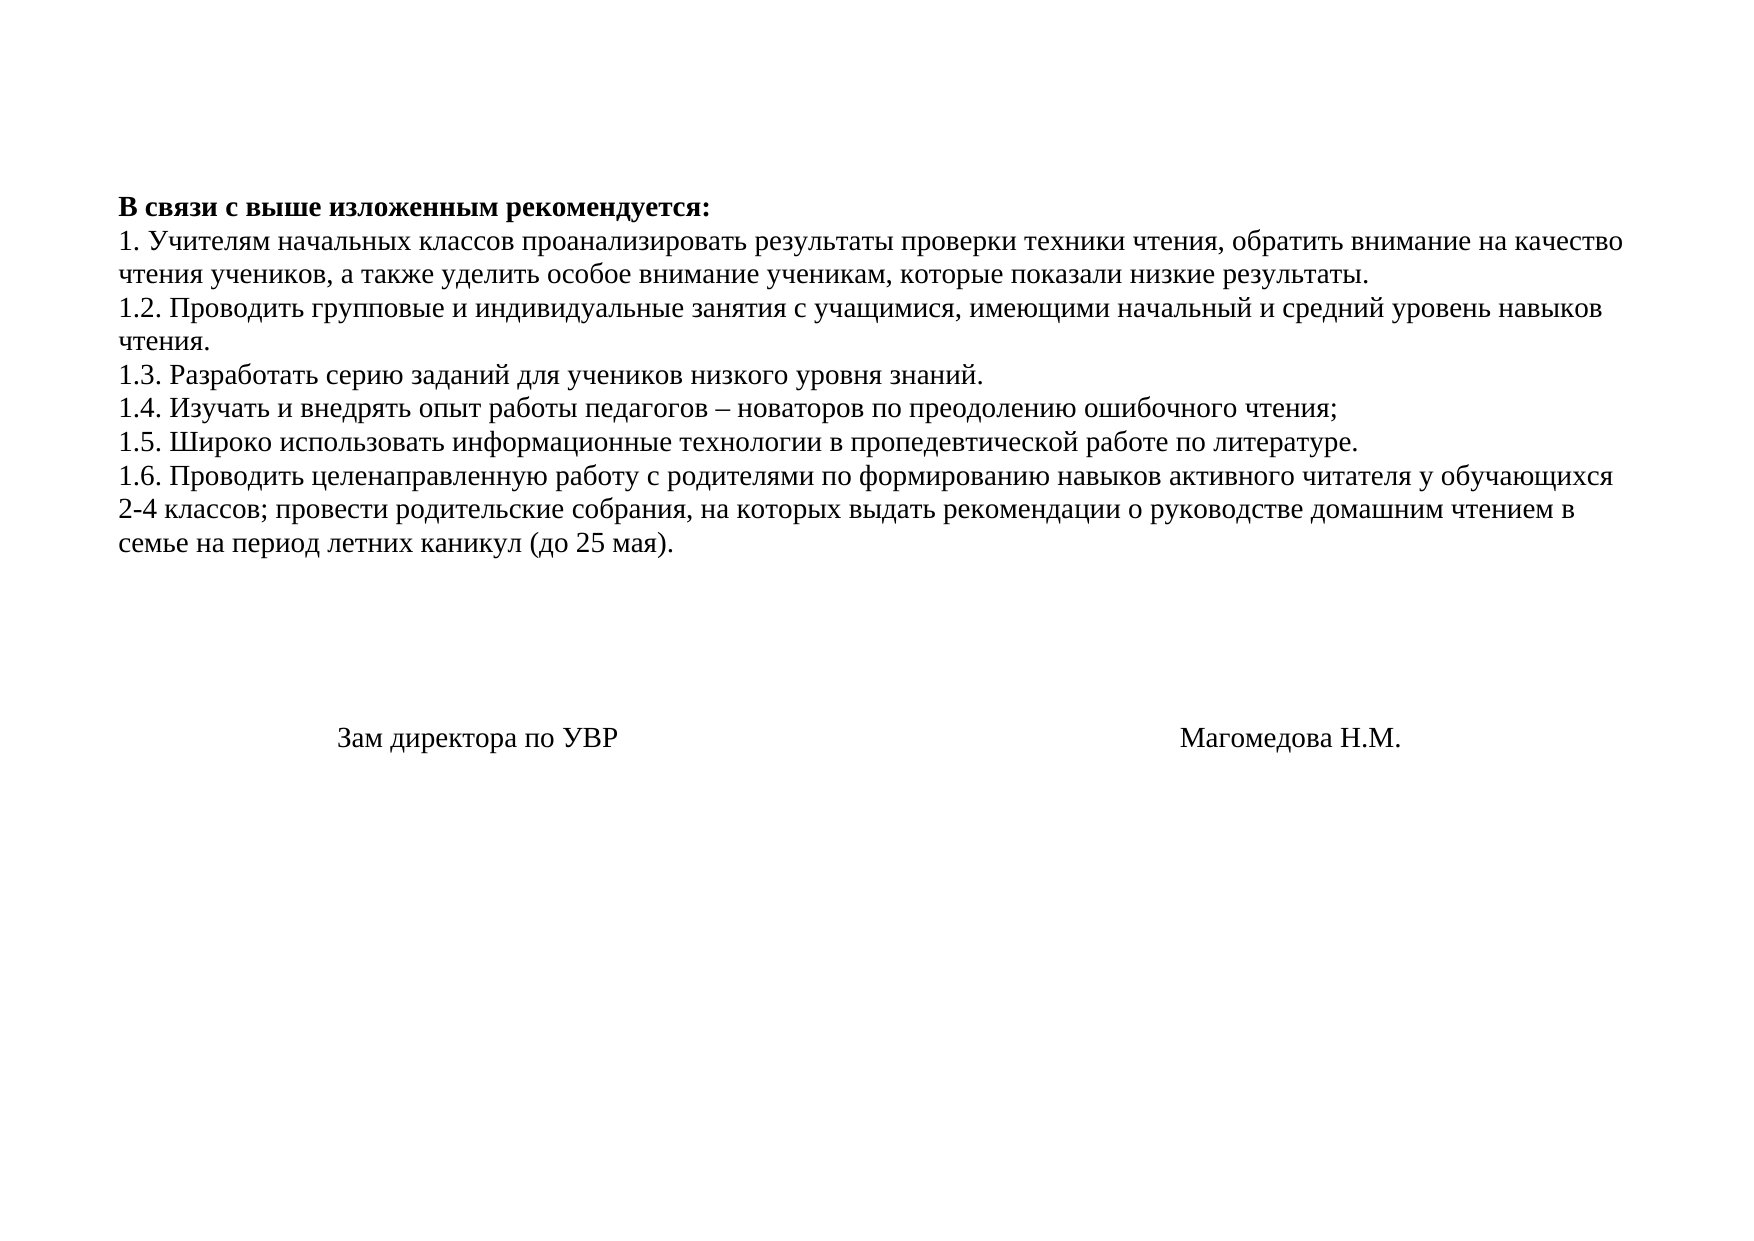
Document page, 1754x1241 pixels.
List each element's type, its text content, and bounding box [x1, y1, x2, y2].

text 1.6. Проводить целенаправленную работу с родителями по формированию навыков активного читателя у обучающихся 2-4 классов; провести родительские собрания, на которых выдать рекомендации о руководстве домашним чтением в семье на период летних каникул (до 25 мая). [118, 458, 1636, 558]
text 1.2. Проводить групповые и индивидуальные занятия с учащимися, имеющими начальный и средний уровень навыков чтения. [118, 290, 1636, 357]
text В связи с выше изложенным рекомендуется: [118, 189, 1636, 223]
text 1. Учителям начальных классов проанализировать результаты проверки техники чтения, обратить внимание на качество чтения учеников, а также уделить особое внимание ученикам, которые показали низкие результаты. [118, 223, 1636, 290]
text 1.3. Разработать серию заданий для учеников низкого уровня знаний. [118, 357, 1636, 391]
text 1.4. Изучать и внедрять опыт работы педагогов – новаторов по преодолению ошибочного чтения; [118, 391, 1636, 424]
text 1.5. Широко использовать информационные технологии в пропедевтической работе по литературе. [118, 424, 1636, 458]
text Зам директора по УВР Магомедова Н.М. [118, 720, 1636, 754]
